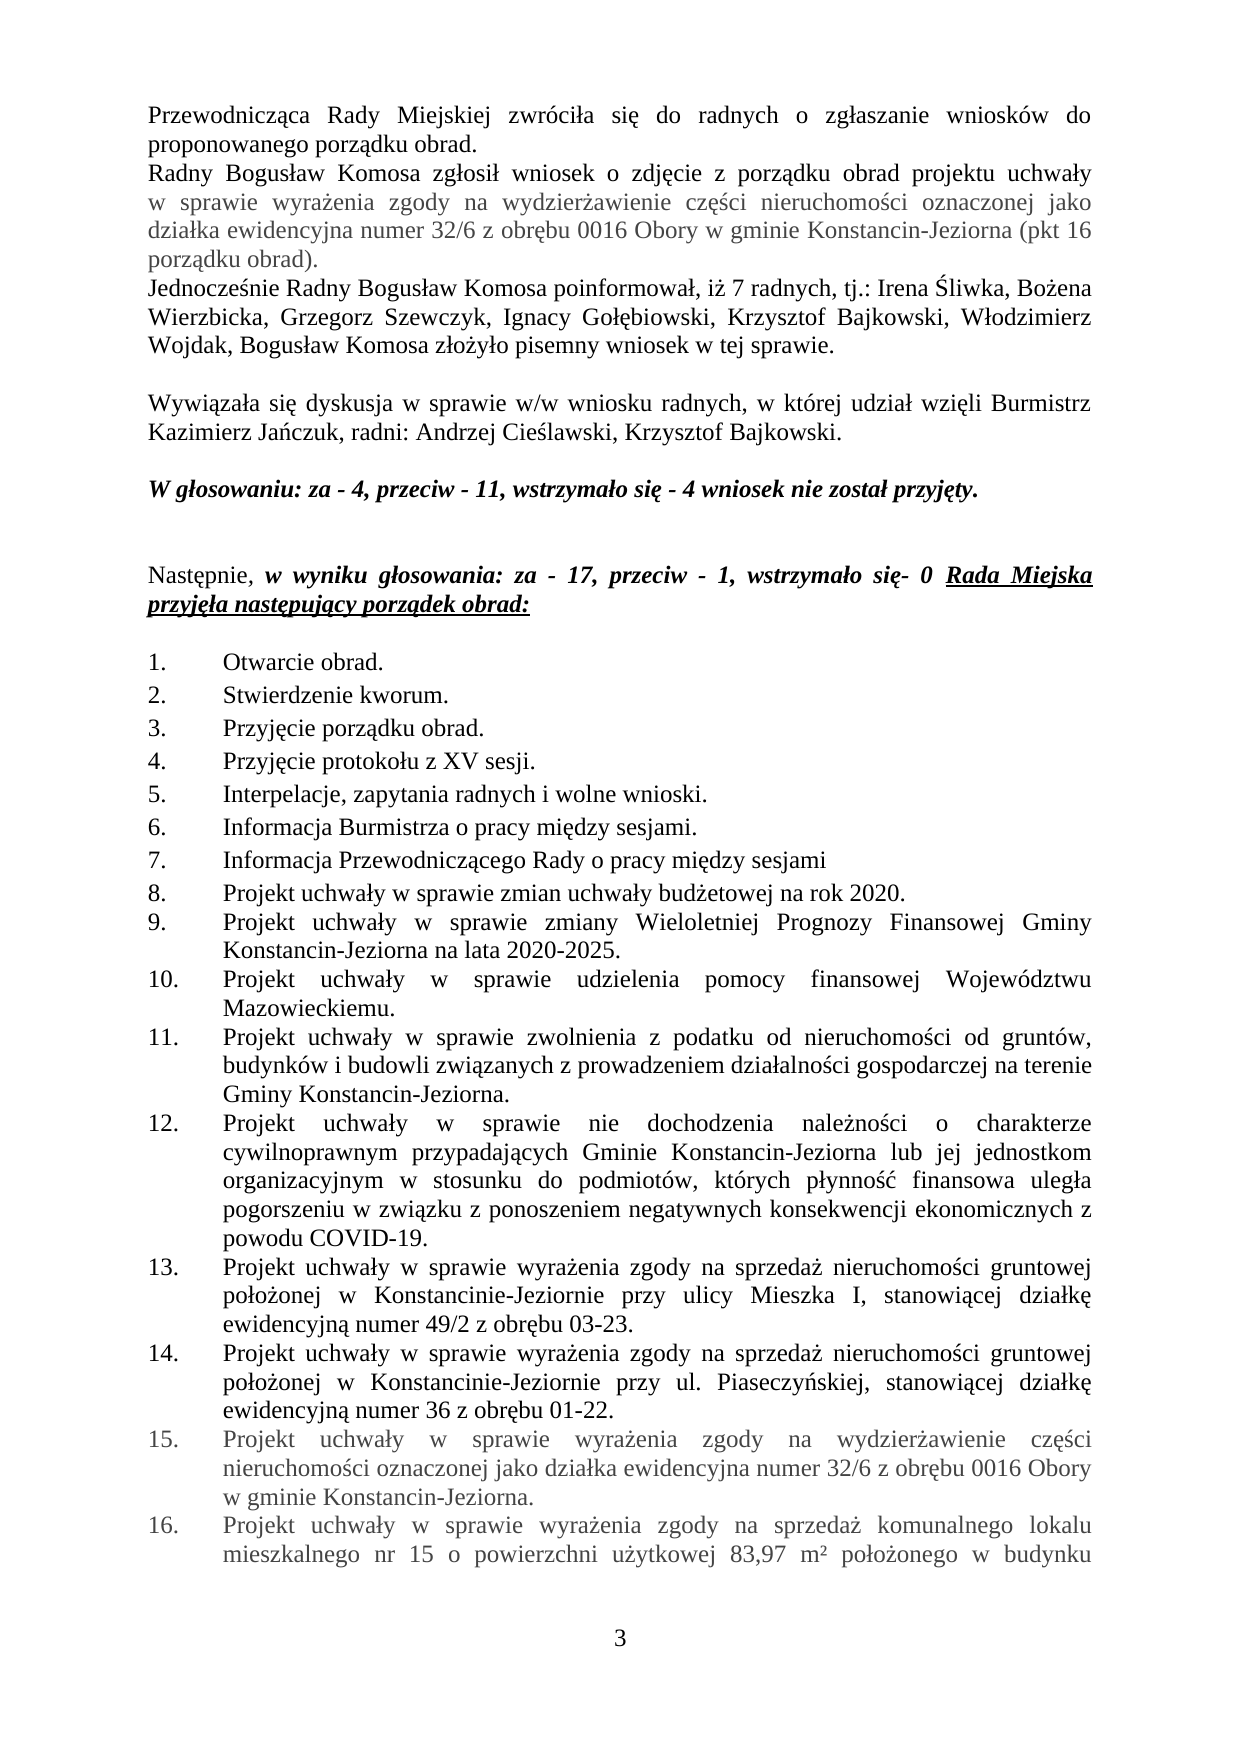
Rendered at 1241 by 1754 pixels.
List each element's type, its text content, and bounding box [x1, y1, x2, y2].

list Przyjęcie protokołu z XV sesji. [148, 746, 1092, 774]
list Projekt uchwały w sprawie zwolnienia z podatku od nieruchomości od gruntów, budynków i budowli związanych z prowadzeniem działalności gospodarczej na terenie Gminy Konstancin-Jeziorna. [148, 1022, 1092, 1108]
list Informacja Przewodniczącego Rady o pracy między sesjami [148, 845, 1092, 873]
text Radny Bogusław Komosa zgłosił wniosek o zdjęcie z porządku obrad projektu uchwały w sprawie wyrażenia zgody na wydzierżawienie części nieruchomości oznaczonej jako działka ewidencyjna numer 32/6 z obrębu 0016 Obory w gminie Konstancin-Jeziorna (pkt 16 porządku obrad). [148, 158, 1092, 273]
list Przyjęcie porządku obrad. [148, 713, 1092, 741]
list Stwierdzenie kworum. [148, 680, 1092, 708]
text Następnie, w wyniku głosowania: za - 17, przeciw - 1, wstrzymało się- 0 Rada Miejska przyjęła następujący porządek obrad: [148, 560, 1092, 618]
list Projekt uchwały w sprawie wyrażenia zgody na sprzedaż nieruchomości gruntowej położonej w Konstancinie-Jeziornie przy ul. Piaseczyńskiej, stanowiącej działkę ewidencyjną numer 36 z obrębu 01-22. [148, 1338, 1092, 1424]
list Projekt uchwały w sprawie wyrażenia zgody na wydzierżawienie części nieruchomości oznaczonej jako działka ewidencyjna numer 32/6 z obrębu 0016 Obory w gminie Konstancin-Jeziorna. [148, 1424, 1092, 1510]
list Projekt uchwały w sprawie nie dochodzenia należności o charakterze cywilnoprawnym przypadających Gminie Konstancin-Jeziorna lub jej jednostkom organizacyjnym w stosunku do podmiotów, których płynność finansowa uległa pogorszeniu w związku z ponoszeniem negatywnych konsekwencji ekonomicznych z powodu COVID-19. [148, 1108, 1092, 1252]
list Projekt uchwały w sprawie wyrażenia zgody na sprzedaż nieruchomości gruntowej położonej w Konstancinie-Jeziornie przy ulicy Mieszka I, stanowiącej działkę ewidencyjną numer 49/2 z obrębu 03-23. [148, 1252, 1092, 1338]
list Projekt uchwały w sprawie udzielenia pomocy finansowej Województwu Mazowieckiemu. [148, 964, 1092, 1022]
text Wywiązała się dyskusja w sprawie w/w wniosku radnych, w której udział wzięli Burmistrz Kazimierz Jańczuk, radni: Andrzej Cieślawski, Krzysztof Bajkowski. [148, 388, 1092, 445]
list Interpelacje, zapytania radnych i wolne wnioski. [148, 779, 1092, 807]
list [148, 1510, 1092, 1568]
text Przewodnicząca Rady Miejskiej zwróciła się do radnych o zgłaszanie wniosków do proponowanego porządku obrad. [148, 100, 1092, 158]
list Projekt uchwały w sprawie zmian uchwały budżetowej na rok 2020. [148, 878, 1092, 907]
text W głosowaniu: za - 4, przeciw - 11, wstrzymało się - 4 wniosek nie został przyjęty. [148, 474, 1092, 503]
text Jednocześnie Radny Bogusław Komosa poinformował, iż 7 radnych, tj.: Irena Śliwka, Bożena Wierzbicka, Grzegorz Szewczyk, Ignacy Gołębiowski, Krzysztof Bajkowski, Włodzimierz Wojdak, Bogusław Komosa złożyło pisemny wniosek w tej sprawie. [148, 273, 1092, 359]
list Informacja Burmistrza o pracy między sesjami. [148, 812, 1092, 841]
list Otwarcie obrad. [148, 647, 1092, 675]
list Projekt uchwały w sprawie zmiany Wieloletniej Prognozy Finansowej Gminy Konstancin-Jeziorna na lata 2020-2025. [148, 907, 1092, 964]
